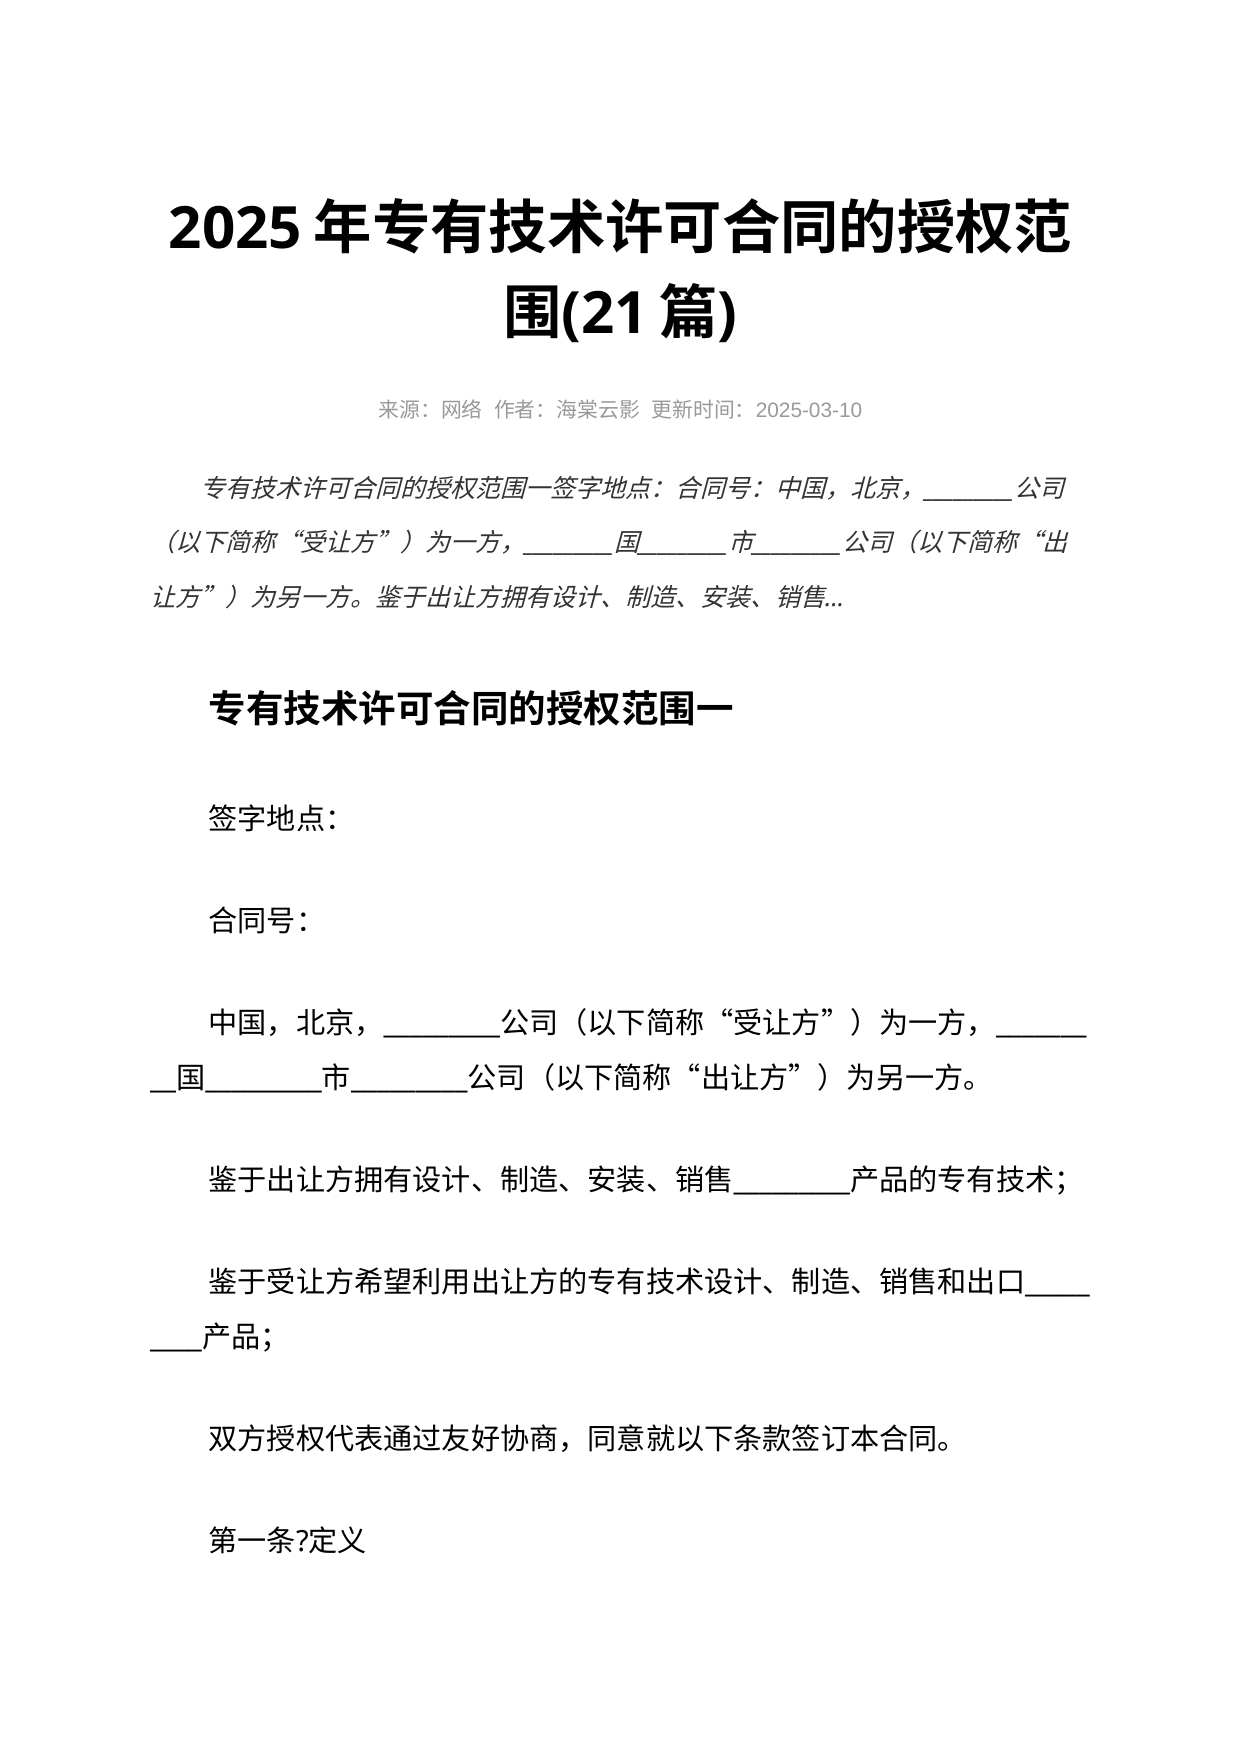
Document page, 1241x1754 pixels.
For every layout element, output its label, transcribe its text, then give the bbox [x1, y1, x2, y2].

text 中国，北京，_________公司（以下简称“受让方”）为一方，_________国_________市_________公司（以下简称“出让方”）为另一方。 [150, 999, 1090, 1097]
text 合同号： [150, 898, 1090, 940]
text 第一条?定义 [150, 1517, 1090, 1559]
text 签字地点： [150, 796, 1090, 838]
subtitle 2025年专有技术许可合同的授权范围(21篇) [150, 181, 1090, 351]
text 来源：网络 作者：海棠云影 更新时间：2025-03-10 [150, 398, 1090, 422]
text 鉴于受让方希望利用出让方的专有技术设计、制造、销售和出口_________产品； [150, 1258, 1090, 1356]
text 鉴于出让方拥有设计、制造、安装、销售_________产品的专有技术； [150, 1156, 1090, 1199]
text 专有技术许可合同的授权范围一签字地点：合同号：中国，北京，_________公司（以下简称“受让方”）为一方，_________国_________市_________公司（以下简称“出让方”）为另一方。鉴于出让方拥有设计、制造、安装、销售... [150, 468, 1090, 613]
text 专有技术许可合同的授权范围一 [150, 678, 1090, 733]
text 双方授权代表通过友好协商，同意就以下条款签订本合同。 [150, 1415, 1090, 1458]
